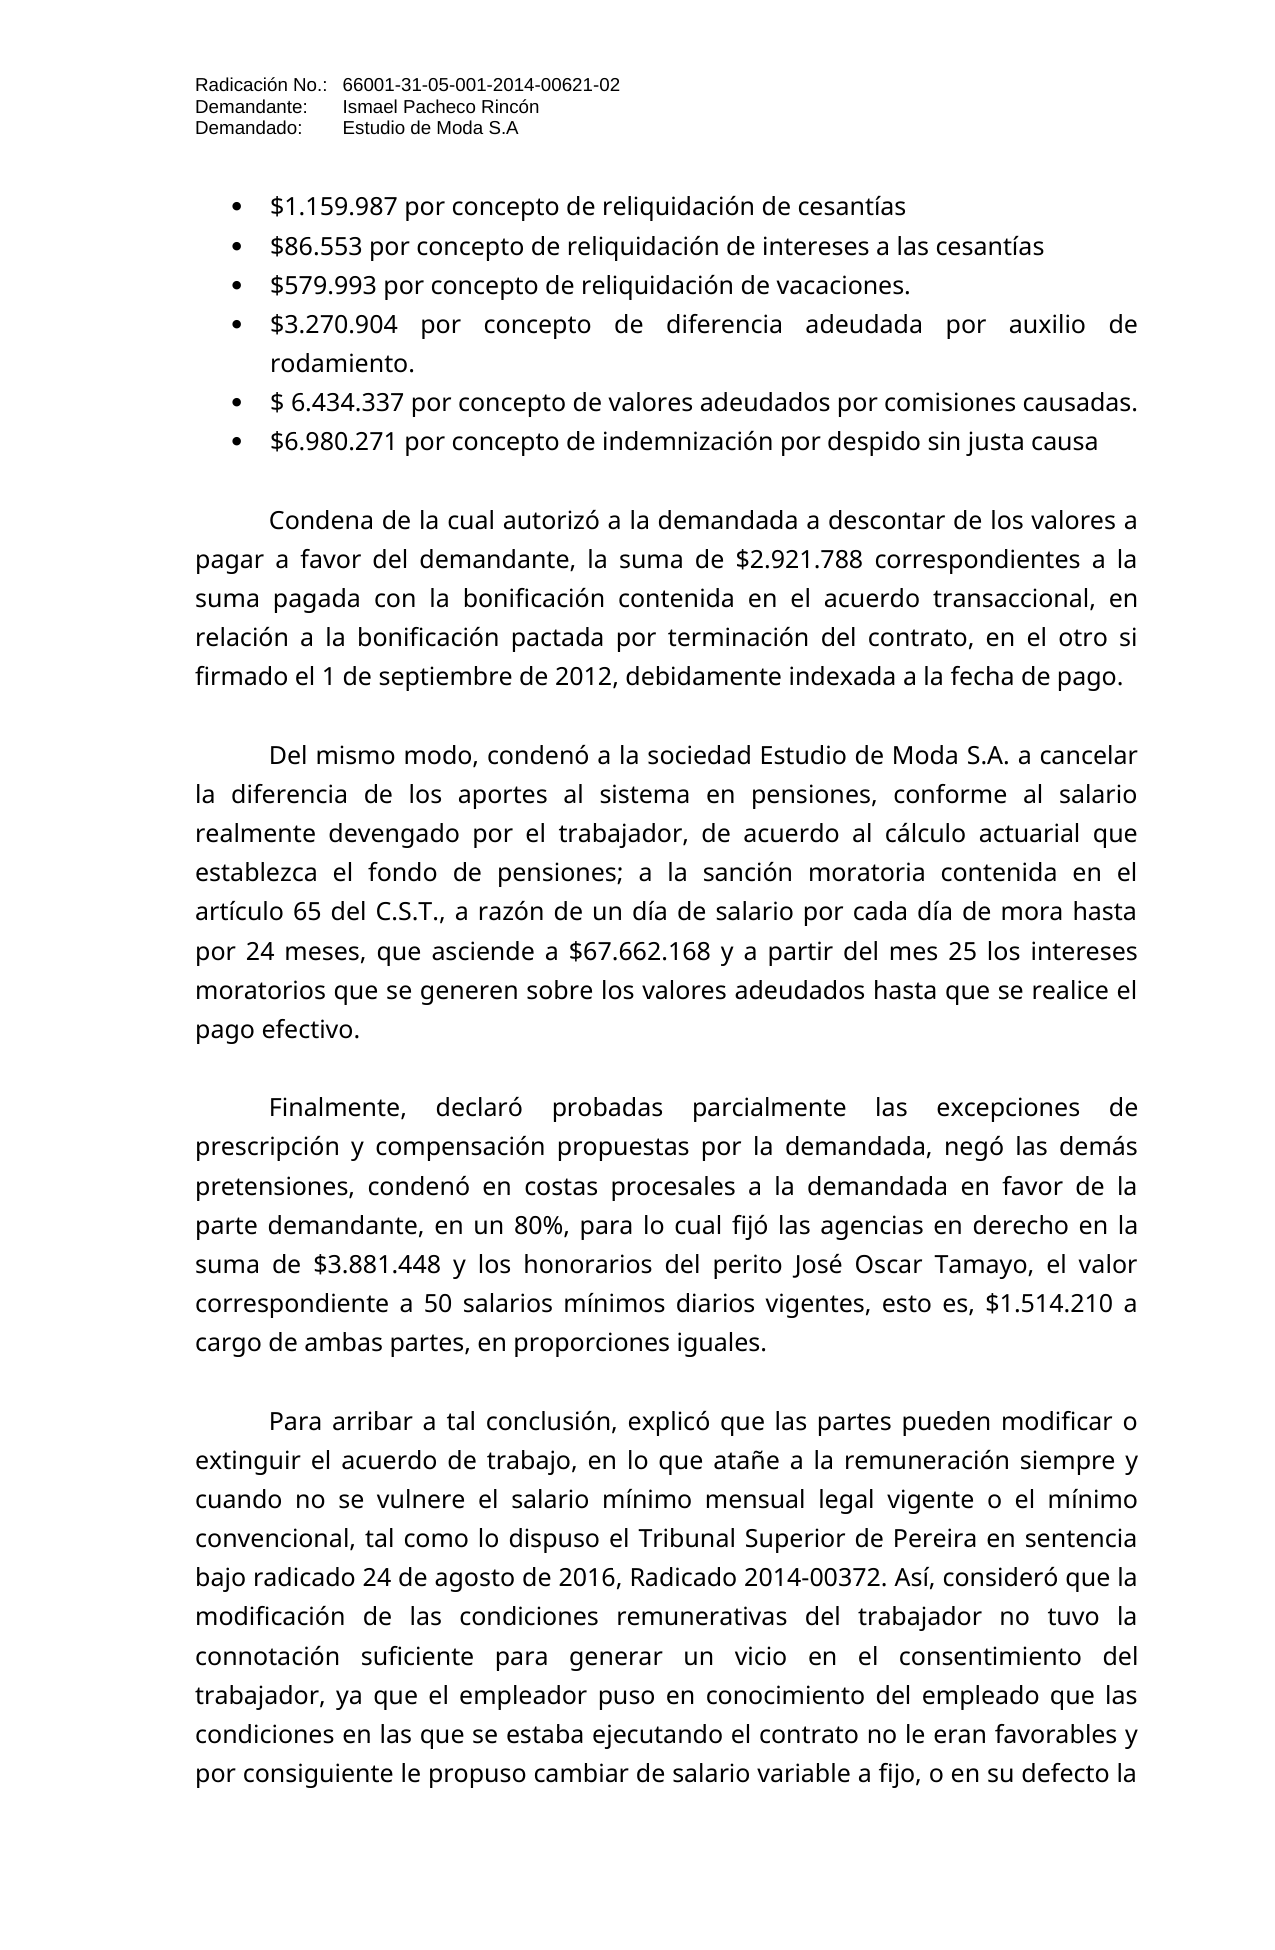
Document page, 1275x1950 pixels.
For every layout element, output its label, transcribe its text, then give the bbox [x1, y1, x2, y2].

text Del mismo modo, condenó a la sociedad Estudio de Moda S.A. a cancelar la diferencia de los aportes al sistema en pensiones, conforme al salario realmente devengado por el trabajador, de acuerdo al cálculo actuarial que establezca el fondo de pensiones; a la sanción moratoria contenida en el artículo 65 del C.S.T., a razón de un día de salario por cada día de mora hasta por 24 meses, que asciende a $67.662.168 y a partir del mes 25 los intereses moratorios que se generen sobre los valores adeudados hasta que se realice el pago efectivo. [195, 737, 1139, 1046]
list $ 6.434.337 por concepto de valores adeudados por comisiones causadas. [232, 385, 1139, 419]
text Condena de la cual autorizó a la demandada a descontar de los valores a pagar a favor del demandante, la suma de $2.921.788 correspondientes a la suma pagada con la bonificación contenida en el acuerdo transaccional, en relación a la bonificación pactada por terminación del contrato, en el otro si firmado el 1 de septiembre de 2012, debidamente indexada a la fecha de pago. [195, 502, 1139, 693]
list $579.993 por concepto de reliquidación de vacaciones. [232, 267, 1139, 301]
list $6.980.271 por concepto de indemnización por despido sin justa causa [232, 424, 1139, 458]
list $1.159.987 por concepto de reliquidación de cesantías [232, 189, 1139, 223]
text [195, 1403, 1139, 1790]
list $3.270.904 por concepto de diferencia adeudada por auxilio de rodamiento. [232, 306, 1139, 380]
list $86.553 por concepto de reliquidación de intereses a las cesantías [232, 228, 1139, 262]
text Finalmente, declaró probadas parcialmente las excepciones de prescripción y compensación propuestas por la demandada, negó las demás pretensiones, condenó en costas procesales a la demandada en favor de la parte demandante, en un 80%, para lo cual fijó las agencias en derecho en la suma de $3.881.448 y los honorarios del perito José Oscar Tamayo, el valor correspondiente a 50 salarios mínimos diarios vigentes, esto es, $1.514.210 a cargo de ambas partes, en proporciones iguales. [195, 1090, 1139, 1359]
